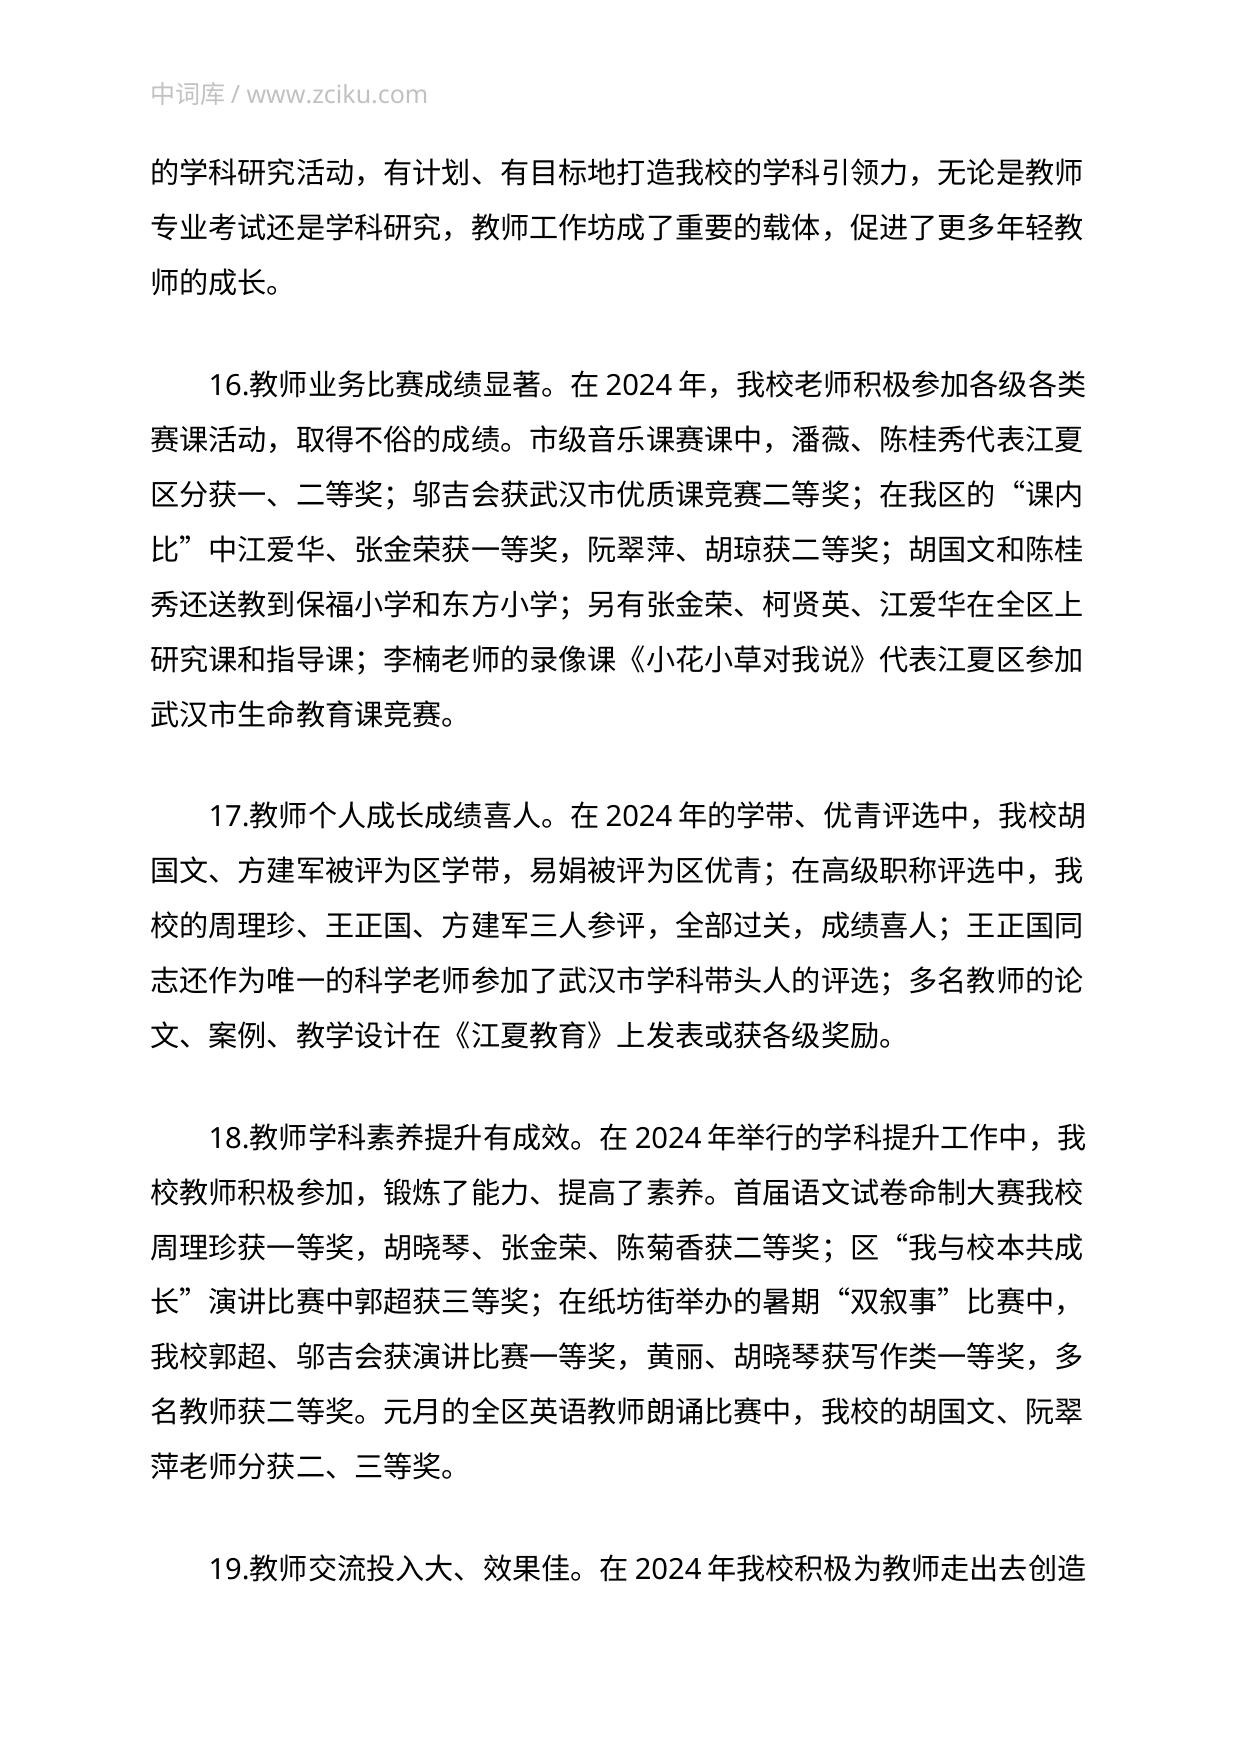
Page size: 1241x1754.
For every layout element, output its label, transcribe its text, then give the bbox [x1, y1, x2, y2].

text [150, 1546, 1090, 1588]
text 17.教师个人成长成绩喜人。在2024年的学带、优青评选中，我校胡国文、方建军被评为区学带，易娟被评为区优青；在高级职称评选中，我校的周理珍、王正国、方建军三人参评，全部过关，成绩喜人；王正国同志还作为唯一的科学老师参加了武汉市学科带头人的评选；多名教师的论文、案例、教学设计在《江夏教育》上发表或获各级奖励。 [150, 793, 1090, 1055]
text 16.教师业务比赛成绩显著。在2024年，我校老师积极参加各级各类赛课活动，取得不俗的成绩。市级音乐课赛课中，潘薇、陈桂秀代表江夏区分获一、二等奖；邬吉会获武汉市优质课竞赛二等奖；在我区的“课内比”中江爱华、张金荣获一等奖，阮翠萍、胡琼获二等奖；胡国文和陈桂秀还送教到保福小学和东方小学；另有张金荣、柯贤英、江爱华在全区上研究课和指导课；李楠老师的录像课《小花小草对我说》代表江夏区参加武汉市生命教育课竞赛。 [150, 362, 1090, 733]
text 18.教师学科素养提升有成效。在2024年举行的学科提升工作中，我校教师积极参加，锻炼了能力、提高了素养。首届语文试卷命制大赛我校周理珍获一等奖，胡晓琴、张金荣、陈菊香获二等奖；区“我与校本共成长”演讲比赛中郭超获三等奖；在纸坊街举办的暑期“双叙事”比赛中，我校郭超、邬吉会获演讲比赛一等奖，黄丽、胡晓琴获写作类一等奖，多名教师获二等奖。元月的全区英语教师朗诵比赛中，我校的胡国文、阮翠萍老师分获二、三等奖。 [150, 1114, 1090, 1486]
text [150, 150, 1090, 302]
